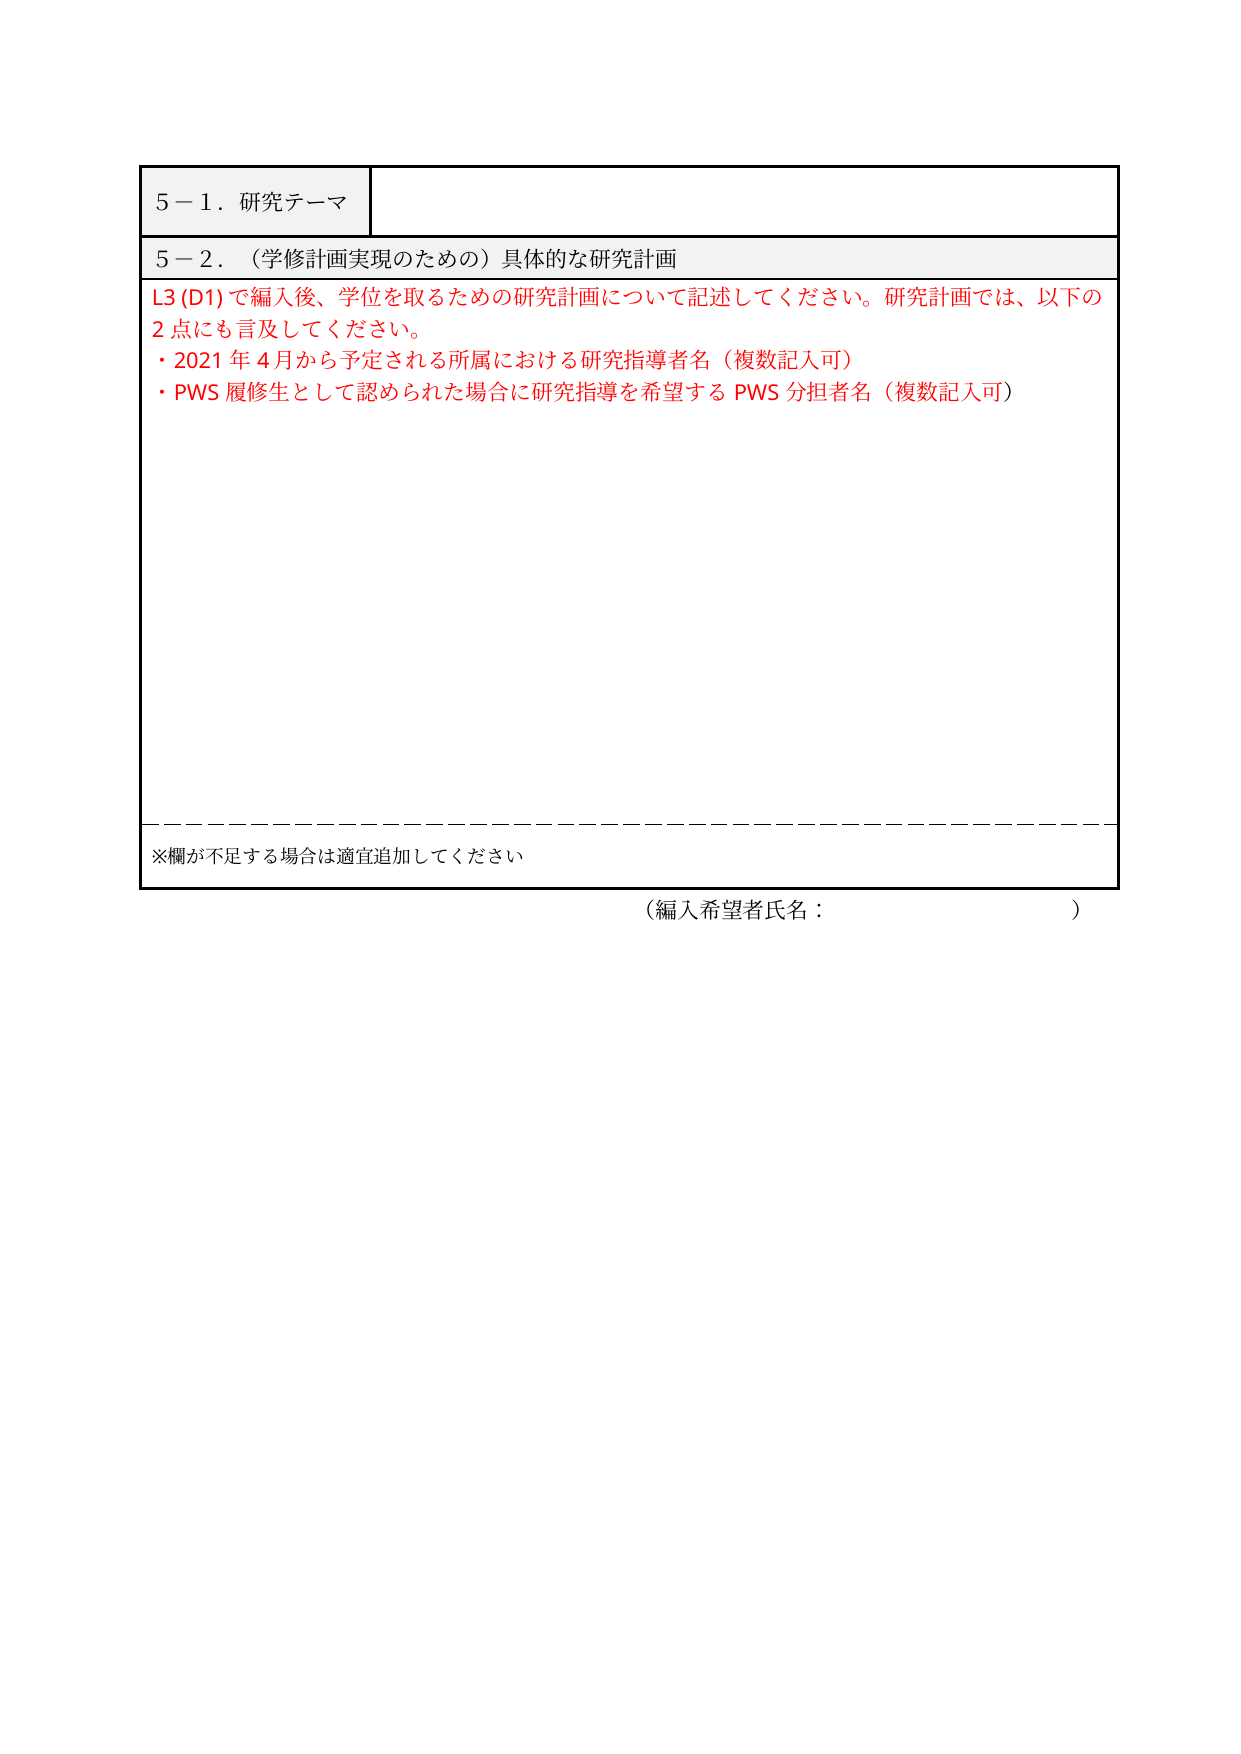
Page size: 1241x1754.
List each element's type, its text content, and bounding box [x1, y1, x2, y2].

table_cell ※欄が不足する場合は適宜追加してください [142, 824, 1117, 887]
table_cell ５－２．（学修計画実現のための）具体的な研究計画 [142, 238, 1117, 278]
table_cell [372, 168, 1117, 235]
text （編入希望者氏名： ） [148, 890, 1092, 928]
table_cell L3 (D1) で編入後、学位を取るための研究計画について記述してください。研究計画では、以下の 2 点にも言及してください。 ・2021 年 4月から予定される所属における研究指導者名（複数記入可） ・PWS 履修生として認められた場合に研究指導を希望する PWS 分担者名（複数記入可） [142, 280, 1117, 824]
table_cell ５－１．研究テーマ [142, 168, 369, 235]
